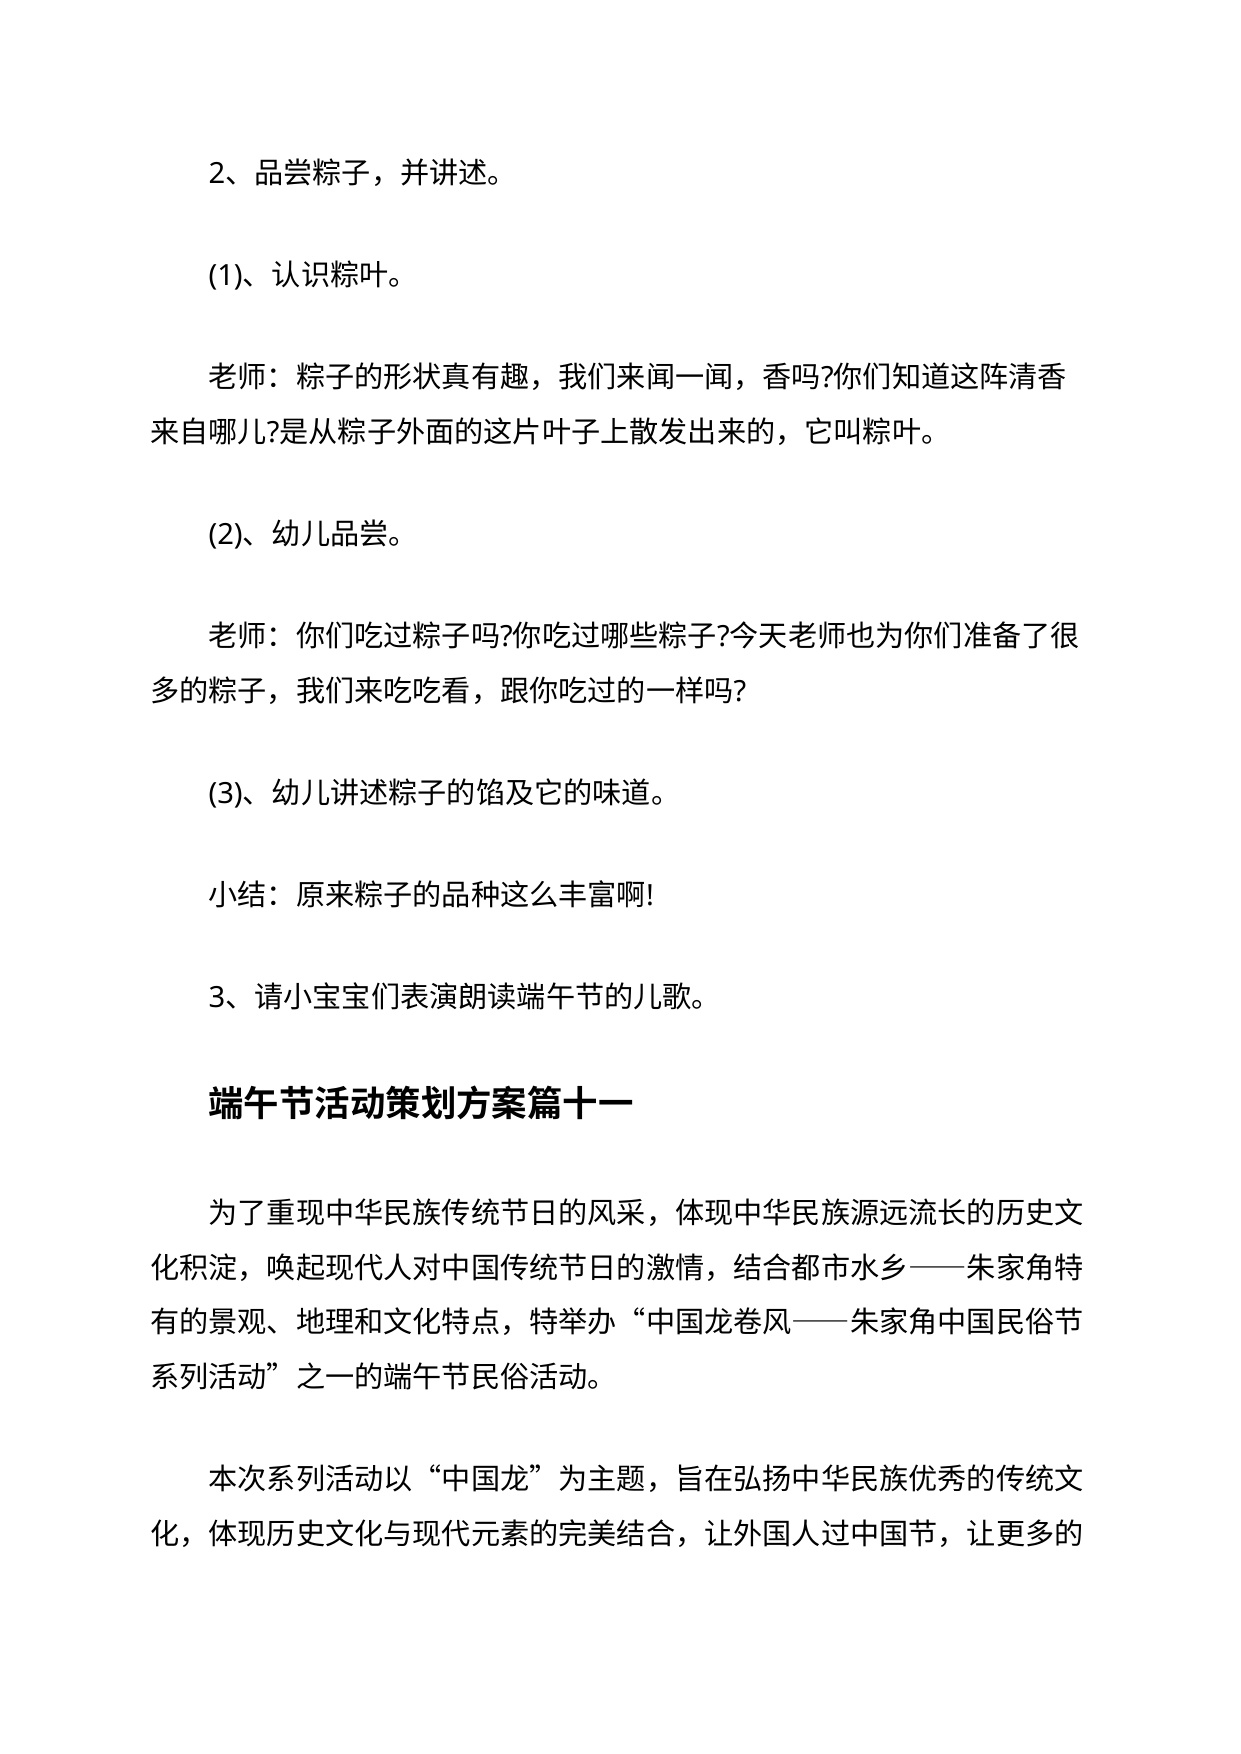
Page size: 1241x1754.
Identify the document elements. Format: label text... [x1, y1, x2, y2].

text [150, 1456, 1090, 1553]
text 2、品尝粽子，并讲述。 [150, 150, 1090, 192]
text (1)、认识粽叶。 [150, 252, 1090, 294]
text (3)、幼儿讲述粽子的馅及它的味道。 [150, 770, 1090, 812]
text 老师：你们吃过粽子吗?你吃过哪些粽子?今天老师也为你们准备了很多的粽子，我们来吃吃看，跟你吃过的一样吗? [150, 613, 1090, 710]
text 3、请小宝宝们表演朗读端午节的儿歌。 [150, 974, 1090, 1016]
text (2)、幼儿品尝。 [150, 511, 1090, 553]
text 老师：粽子的形状真有趣，我们来闻一闻，香吗?你们知道这阵清香来自哪儿?是从粽子外面的这片叶子上散发出来的，它叫粽叶。 [150, 354, 1090, 451]
text 端午节活动策划方案篇十一 [150, 1076, 1090, 1127]
text 小结：原来粽子的品种这么丰富啊! [150, 872, 1090, 914]
text 为了重现中华民族传统节日的风采，体现中华民族源远流长的历史文化积淀，唤起现代人对中国传统节日的激情，结合都市水乡——朱家角特有的景观、地理和文化特点，特举办“中国龙卷风——朱家角中国民俗节系列活动”之一的端午节民俗活动。 [150, 1189, 1090, 1396]
